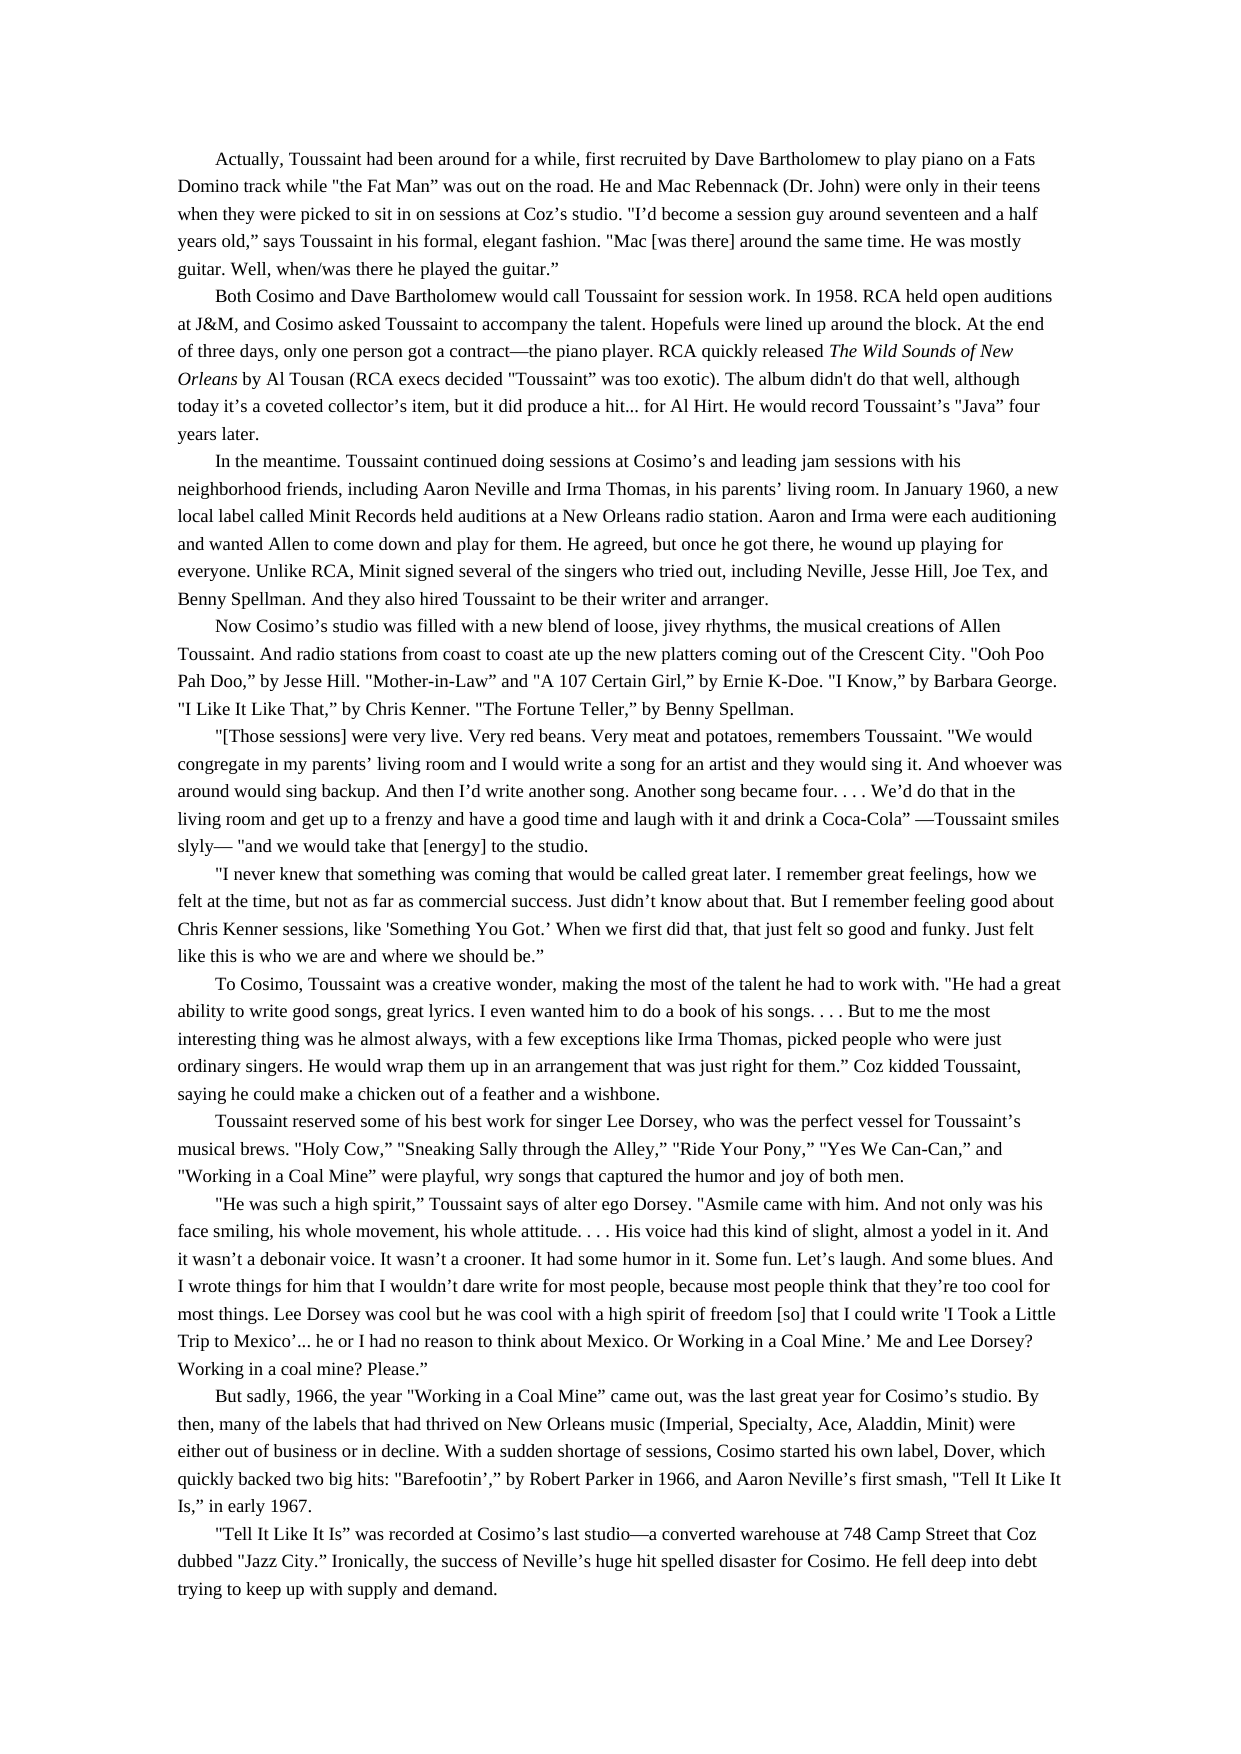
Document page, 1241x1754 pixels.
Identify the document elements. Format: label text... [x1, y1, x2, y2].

text But sadly, 1966, the year "Working in a Coal Mine” came out, was the last great year for Cosimo’s studio. By then, many of the labels that had thrived on New Orleans music (Imperial, Specialty, Ace, Aladdin, Minit) were either out of business or in decline. With a sudden shortage of sessions, Cosimo started his own label, Dover, which quickly backed two big hits: "Barefootin’,” by Robert Parker in 1966, and Aaron Neville’s first smash, "Tell It Like It Is,” in early 1967. [177, 1385, 1063, 1517]
text To Cosimo, Toussaint was a creative wonder, making the most of the talent he had to work with. "He had a great ability to write good songs, great lyrics. I even wanted him to do a book of his songs. . . . But to me the most interesting thing was he almost always, with a few exceptions like Irma Thomas, picked people who were just ordinary singers. He would wrap them up in an arrangement that was just right for them.” Coz kidded Toussaint, saying he could make a chicken out of a feather and a wishbone. [177, 973, 1063, 1104]
text "[Those sessions] were very live. Very red beans. Very meat and potatoes, remembers Toussaint. "We would congregate in my parents’ living room and I would write a song for an artist and they would sing it. And whoever was around would sing backup. And then I’d write another song. Another song became four. . . . We’d do that in the living room and get up to a frenzy and have a good time and laugh with it and drink a Coca-Cola” —Toussaint smiles slyly— "and we would take that [energy] to the studio. [177, 725, 1063, 857]
text "Tell It Like It Is” was recorded at Cosimo’s last studio—a converted warehouse at 748 Camp Street that Coz dubbed "Jazz City.” Ironically, the success of Neville’s huge hit spelled disaster for Cosimo. He fell deep into debt trying to keep up with supply and demand. [177, 1523, 1063, 1599]
text "He was such a high spirit,” Toussaint says of alter ego Dorsey. "Asmile came with him. And not only was his face smiling, his whole movement, his whole attitude. . . . His voice had this kind of slight, almost a yodel in it. And it wasn’t a debonair voice. It wasn’t a crooner. It had some humor in it. Some fun. Let’s laugh. And some blues. And I wrote things for him that I wouldn’t dare write for most people, because most people think that they’re too cool for most things. Lee Dorsey was cool but he was cool with a high spirit of freedom [so] that I could write 'I Took a Little Trip to Mexico’... he or I had no reason to think about Mexico. Or Working in a Coal Mine.’ Me and Lee Dorsey? Working in a coal mine? Please.” [177, 1193, 1063, 1379]
text "I never knew that something was coming that would be called great later. I remember great feelings, how we felt at the time, but not as far as commercial success. Just didn’t know about that. But I remember feeling good about Chris Kenner sessions, like 'Something You Got.’ When we first did that, that just felt so good and funky. Just felt like this is who we are and where we should be.” [177, 863, 1063, 967]
text In the meantime. Toussaint continued doing sessions at Cosimo’s and leading jam sessions with his neighborhood friends, including Aaron Neville and Irma Thomas, in his parents’ living room. In January 1960, a new local label called Minit Records held auditions at a New Orleans radio station. Aaron and Irma were each auditioning and wanted Allen to come down and play for them. He agreed, but once he got there, he wound up playing for everyone. Unlike RCA, Minit signed several of the singers who tried out, including Neville, Jesse Hill, Joe Tex, and Benny Spellman. And they also hired Toussaint to be their writer and arranger. [177, 450, 1063, 609]
text Actually, Toussaint had been around for a while, first recruited by Dave Bartholomew to play piano on a Fats Domino track while "the Fat Man” was out on the road. He and Mac Rebennack (Dr. John) were only in their teens when they were picked to sit in on sessions at Coz’s studio. "I’d become a session guy around seventeen and a half years old,” says Toussaint in his formal, elegant fashion. "Mac [was there] around the same time. He was mostly guitar. Well, when/was there he played the guitar.” [177, 148, 1063, 279]
text Toussaint reserved some of his best work for singer Lee Dorsey, who was the perfect vessel for Toussaint’s musical brews. "Holy Cow,” "Sneaking Sally through the Alley,” "Ride Your Pony,” "Yes We Can-Can,” and "Working in a Coal Mine” were playful, wry songs that captured the humor and joy of both men. [177, 1110, 1063, 1187]
text Now Cosimo’s studio was filled with a new blend of loose, jivey rhythms, the musical creations of Allen Toussaint. And radio stations from coast to coast ate up the new platters coming out of the Crescent City. "Ooh Poo Pah Doo,” by Jesse Hill. "Mother-in-Law” and "A 107 Certain Girl,” by Ernie K-Doe. "I Know,” by Barbara George. "I Like It Like That,” by Chris Kenner. "The Fortune Teller,” by Benny Spellman. [177, 615, 1063, 719]
text Both Cosimo and Dave Bartholomew would call Toussaint for session work. In 1958. RCA held open auditions at J&M, and Cosimo asked Toussaint to accompany the talent. Hopefuls were lined up around the block. At the end of three days, only one person got a contract—the piano player. RCA quickly released The Wild Sounds of New Orleans by Al Tousan (RCA execs decided "Toussaint” was too exotic). The album didn't do that well, although today it’s a coveted collector’s item, but it did produce a hit... for Al Hirt. He would record Toussaint’s "Java” four years later. [177, 285, 1063, 444]
